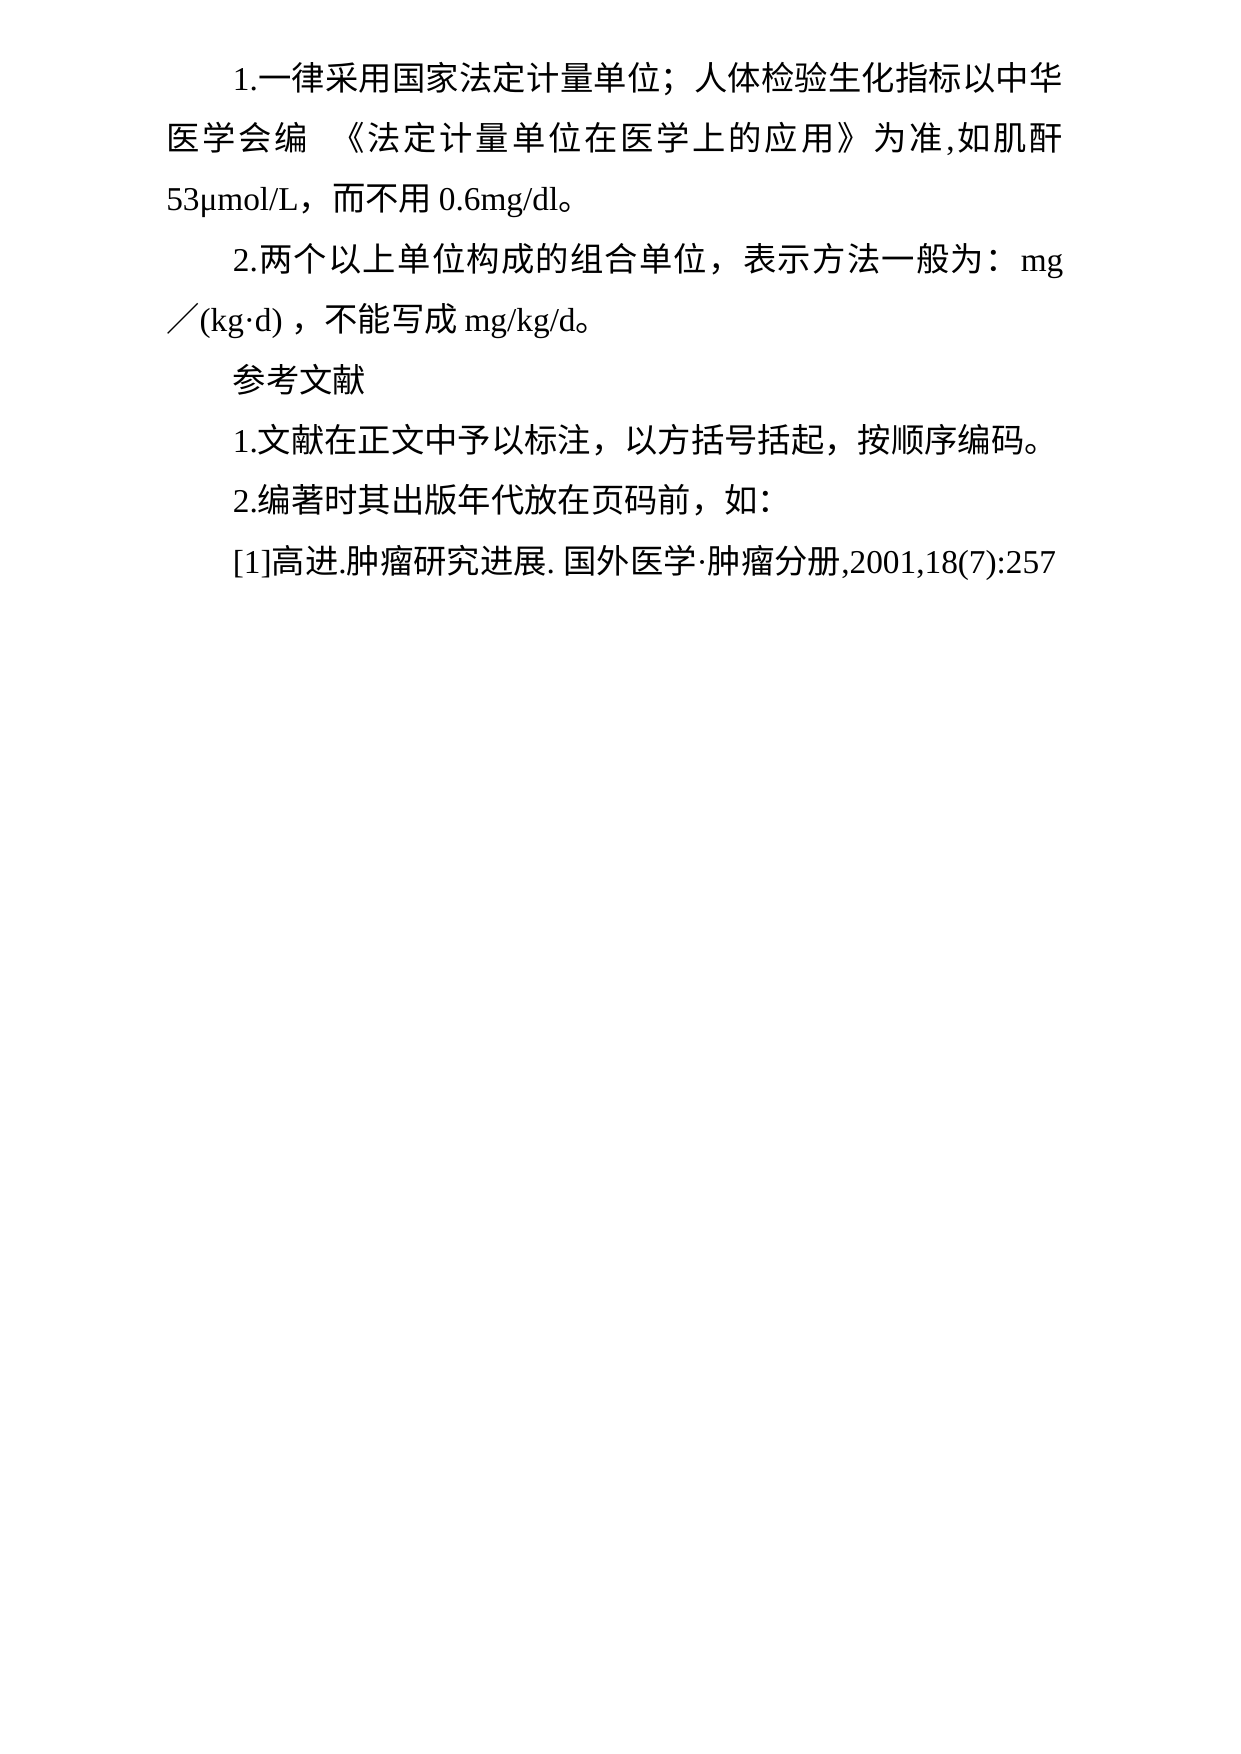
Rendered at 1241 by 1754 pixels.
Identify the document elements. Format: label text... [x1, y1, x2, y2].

text 1.一律采用国家法定计量单位；人体检验生化指标以中华医学会编 《法定计量单位在医学上的应用》为准,如肌酐 53μmol/L，而不用0.6mg/dl。 [166, 42, 1063, 223]
text [1]高进.肿瘤研究进展. 国外医学·肿瘤分册,2001,18(7):257 [166, 525, 1063, 585]
text 参考文献 [166, 344, 1063, 404]
text 1.文献在正文中予以标注，以方括号括起，按顺序编码。 [166, 404, 1063, 464]
text 2.两个以上单位构成的组合单位，表示方法一般为：mg／(kg·d) ，不能写成mg/kg/d。 [166, 223, 1063, 344]
text 2.编著时其出版年代放在页码前，如： [166, 464, 1063, 525]
